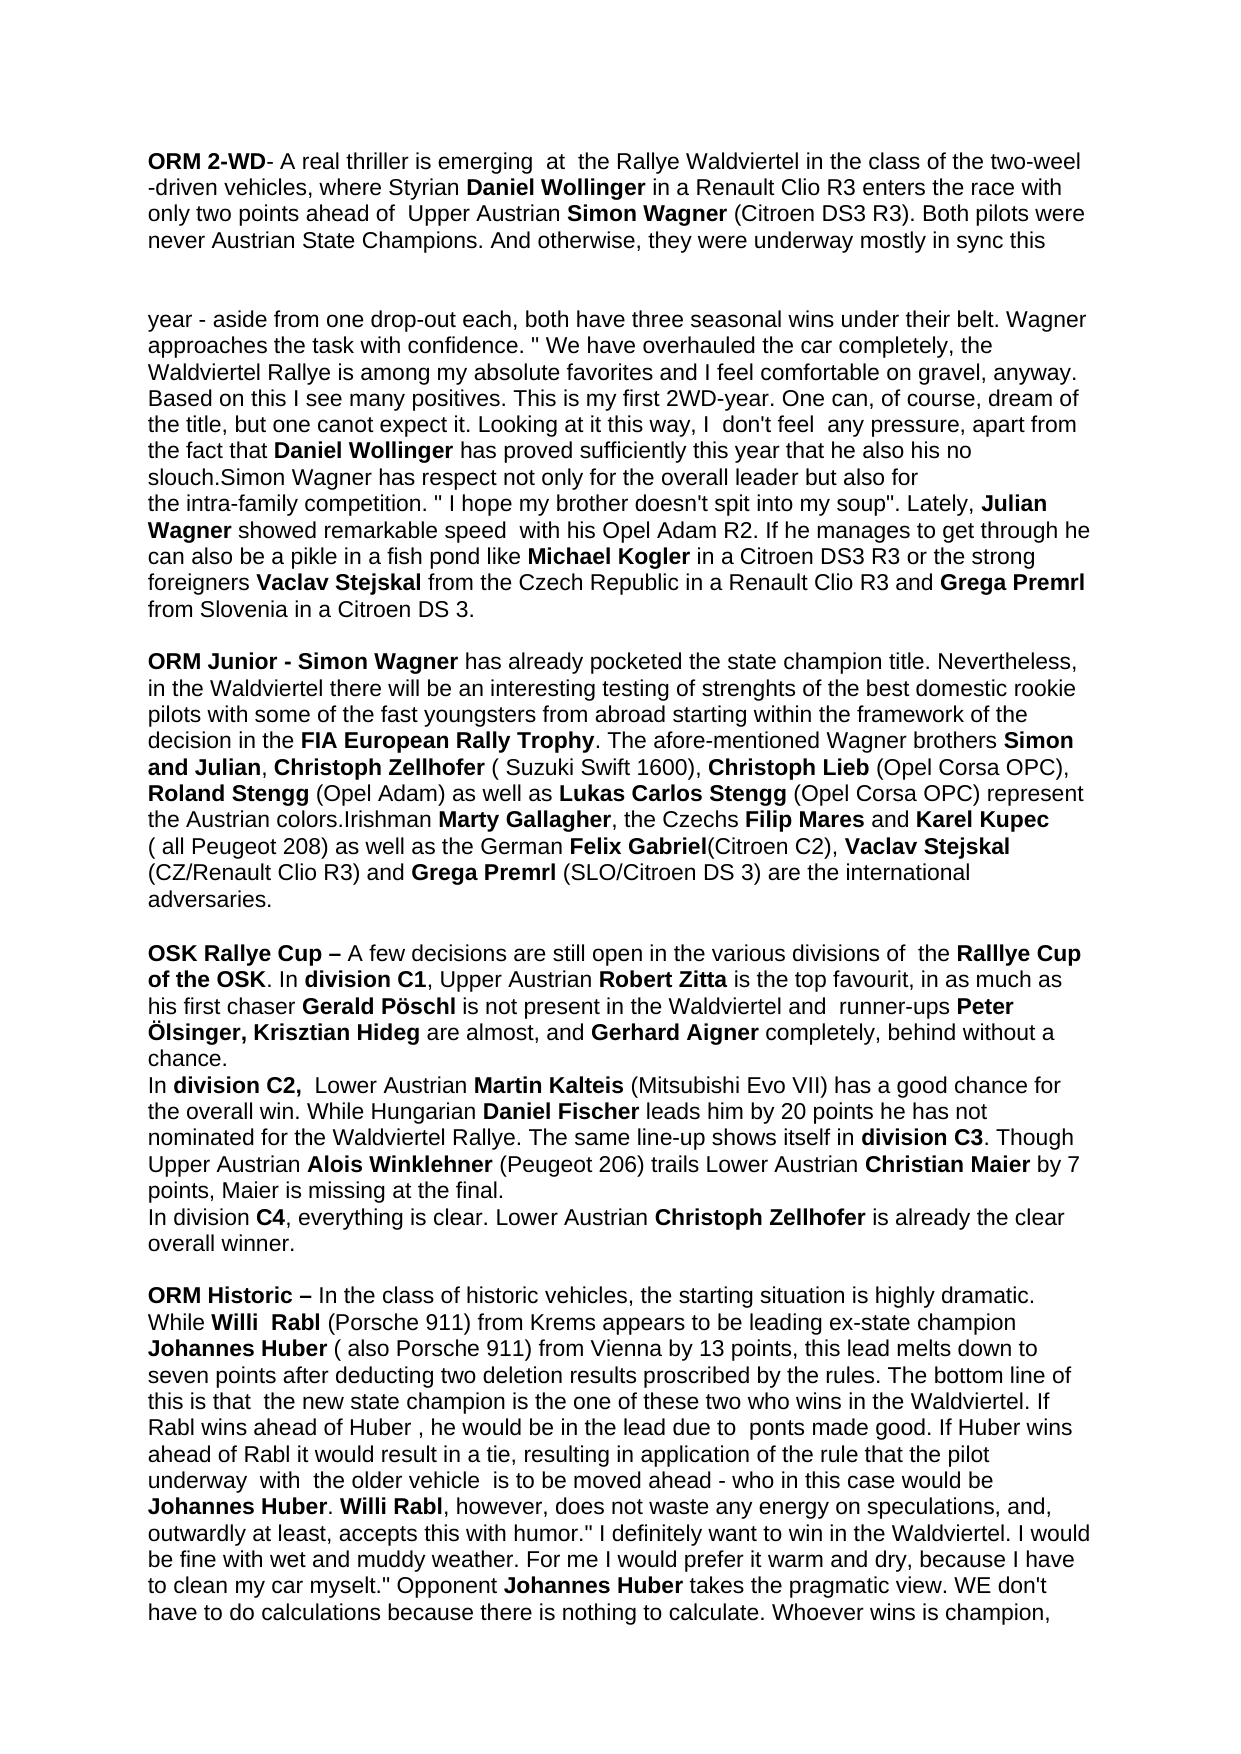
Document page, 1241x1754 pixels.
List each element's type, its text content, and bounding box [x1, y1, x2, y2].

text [148, 1282, 1093, 1625]
text the intra-family competition. " I hope my brother doesn't spit into my soup". Lately, Julian Wagner showed remarkable speed with his Opel Adam R2. If he manages to get through he can also be a pikle in a fish pond like Michael Kogler in a Citroen DS3 R3 or the strong foreigners Vaclav Stejskal from the Czech Republic in a Renault Clio R3 and Grega Premrl from Slovenia in a Citroen DS 3. [148, 490, 1093, 622]
text ORM Junior - Simon Wagner has already pocketed the state champion title. Nevertheless, in the Waldviertel there will be an interesting testing of strenghts of the best domestic rookie pilots with some of the fast youngsters from abroad starting within the framework of the decision in the FIA European Rally Trophy. The afore-mentioned Wagner brothers Simon and Julian, Christoph Zellhofer ( Suzuki Swift 1600), Christoph Lieb (Opel Corsa OPC), Roland Stengg (Opel Adam) as well as Lukas Carlos Stengg (Opel Corsa OPC) represent the Austrian colors.Irishman Marty Gallagher, the Czechs Filip Mares and Karel Kupec ( all Peugeot 208) as well as the German Felix Gabriel(Citroen C2), Vaclav Stejskal (CZ/Renault Clio R3) and Grega Premrl (SLO/Citroen DS 3) are the international adversaries. [148, 648, 1093, 912]
text In division C2, Lower Austrian Martin Kalteis (Mitsubishi Evo VII) has a good chance for the overall win. While Hungarian Daniel Fischer leads him by 20 points he has not nominated for the Waldviertel Rallye. The same line-up shows itself in division C3. Though Upper Austrian Alois Winklehner (Peugeot 206) trails Lower Austrian Christian Maier by 7 points, Maier is missing at the final. [148, 1072, 1093, 1203]
text In division C4, everything is clear. Lower Austrian Christoph Zellhofer is already the clear overall winner. [148, 1203, 1093, 1256]
text year - aside from one drop-out each, both have three seasonal wins under their belt. Wagner approaches the task with confidence. " We have overhauled the car completely, the Waldviertel Rallye is among my absolute favorites and I feel comfortable on gravel, anyway. Based on this I see many positives. This is my first 2WD-year. One can, of course, dream of the title, but one canot expect it. Looking at it this way, I don't feel any pressure, apart from the fact that Daniel Wollinger has proved sufficiently this year that he also his no slouch.Simon Wagner has respect not only for the overall leader but also for [148, 306, 1093, 490]
text ORM 2-WD- A real thriller is emerging at the Rallye Waldviertel in the class of the two-weel -driven vehicles, where Styrian Daniel Wollinger in a Renault Clio R3 enters the race with only two points ahead of Upper Austrian Simon Wagner (Citroen DS3 R3). Both pilots were never Austrian State Champions. And otherwise, they were underway mostly in sync this [148, 148, 1093, 253]
text OSK Rallye Cup – A few decisions are still open in the various divisions of the Ralllye Cup of the OSK. In division C1, Upper Austrian Robert Zitta is the top favourit, in as much as his first chaser Gerald Pöschl is not present in the Waldviertel and runner-ups Peter Ölsinger, Krisztian Hideg are almost, and Gerhard Aigner completely, behind without a chance. [148, 940, 1093, 1072]
